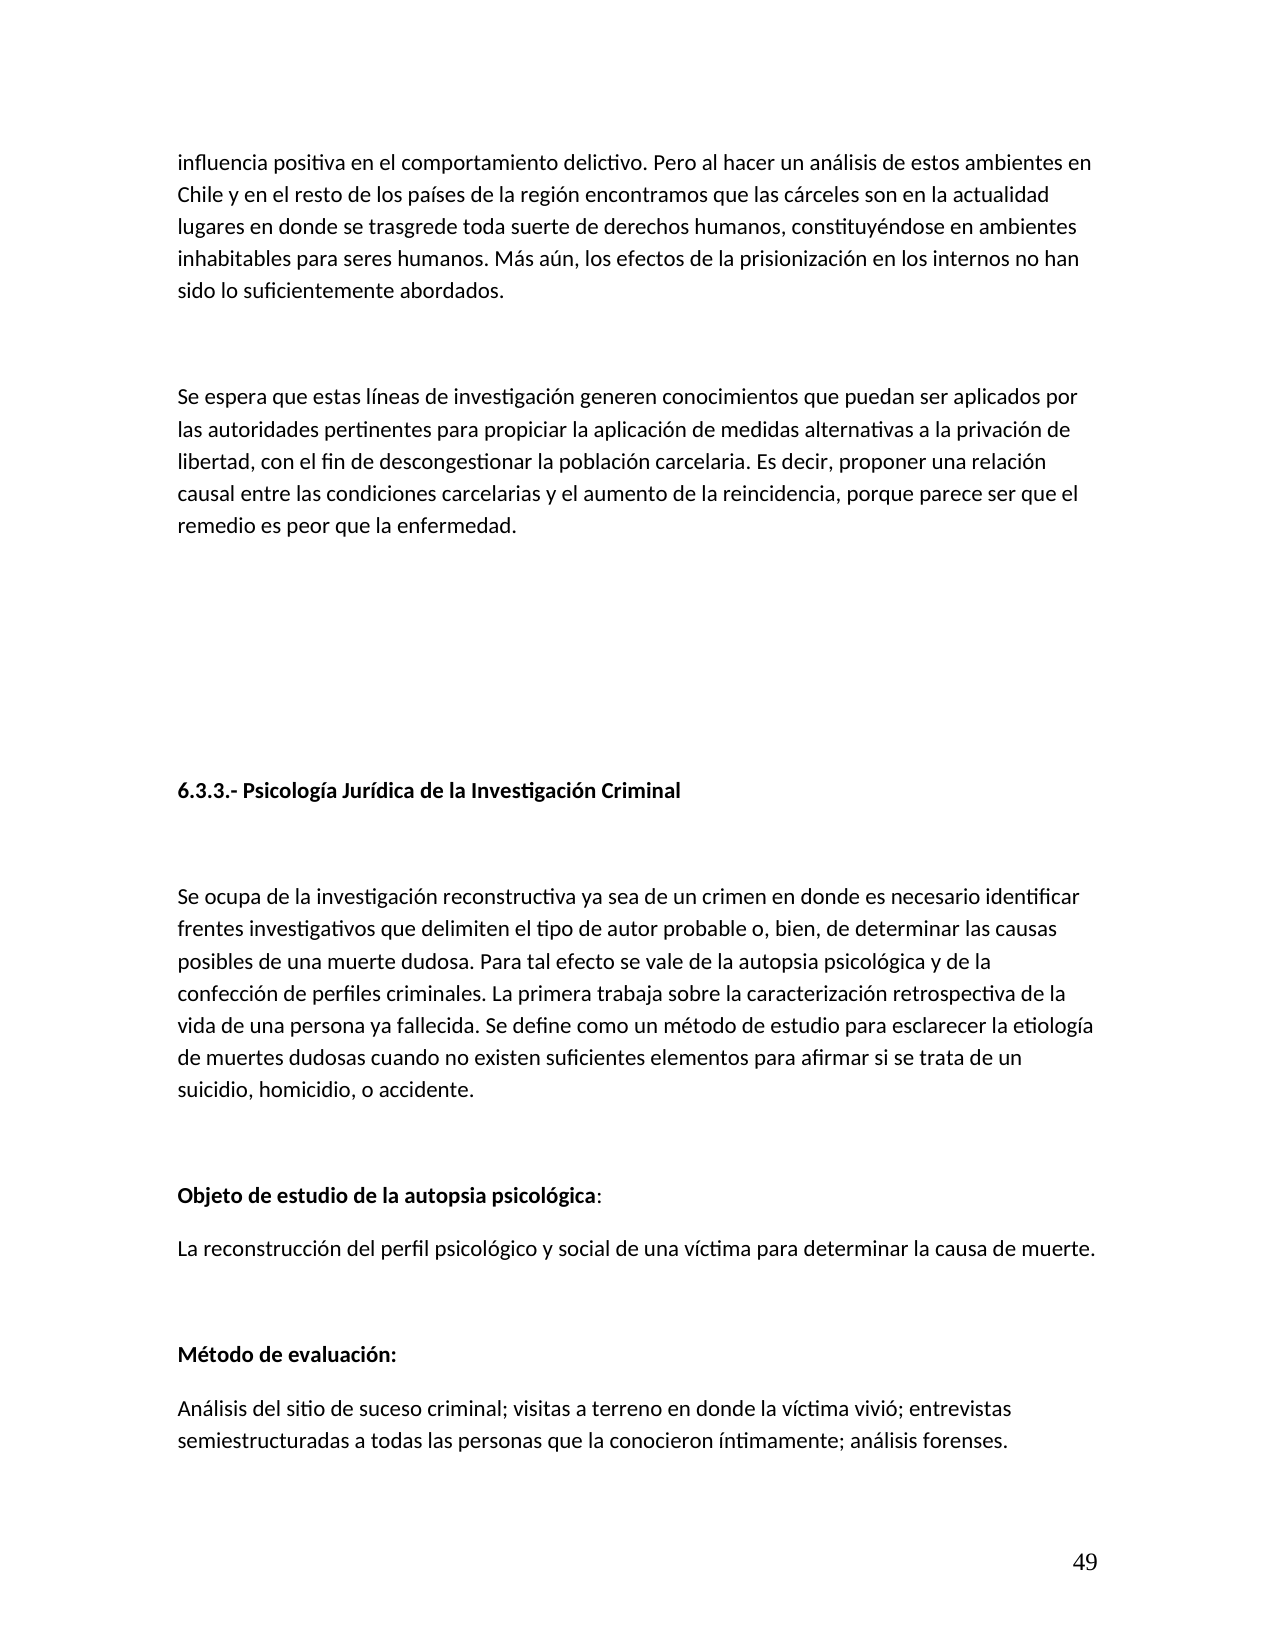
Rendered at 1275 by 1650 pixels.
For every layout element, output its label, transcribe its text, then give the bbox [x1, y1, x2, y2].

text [177, 148, 1098, 304]
text La reconstrucción del perfil psicológico y social de una víctima para determinar la causa de muerte. [177, 1234, 1098, 1263]
text Método de evaluación: [177, 1341, 1098, 1369]
text Se ocupa de la investigación reconstructiva ya sea de un crimen en donde es necesario identificar frentes investigativos que delimiten el tipo de autor probable o, bien, de determinar las causas posibles de una muerte dudosa. Para tal efecto se vale de la autopsia psicológica y de la confección de perfiles criminales. La primera trabaja sobre la caracterización retrospectiva de la vida de una persona ya fallecida. Se define como un método de estudio para esclarecer la etiología de muertes dudosas cuando no existen suficientes elementos para afirmar si se trata de un suicidio, homicidio, o accidente. [177, 882, 1098, 1103]
text 6.3.3.- Psicología Jurídica de [177, 776, 1098, 804]
text Se espera que estas líneas de investigación generen conocimientos que puedan ser aplicados por las autoridades pertinentes para propiciar la aplicación de medidas alternativas a la privación de libertad, con el fin de descongestionar la población carcelaria. Es decir, proponer una relación causal entre las condiciones carcelarias y el aumento de la reincidencia, porque parece ser que el remedio es peor que la enfermedad. [177, 382, 1098, 539]
text Objeto de estudio de la autopsia psicológica: [177, 1182, 1098, 1209]
text Análisis del sitio de suceso criminal; visitas a terreno en donde la víctima vivió; entrevistas semiestructuradas a todas las personas que la conocieron íntimamente; análisis forenses. [177, 1394, 1098, 1454]
